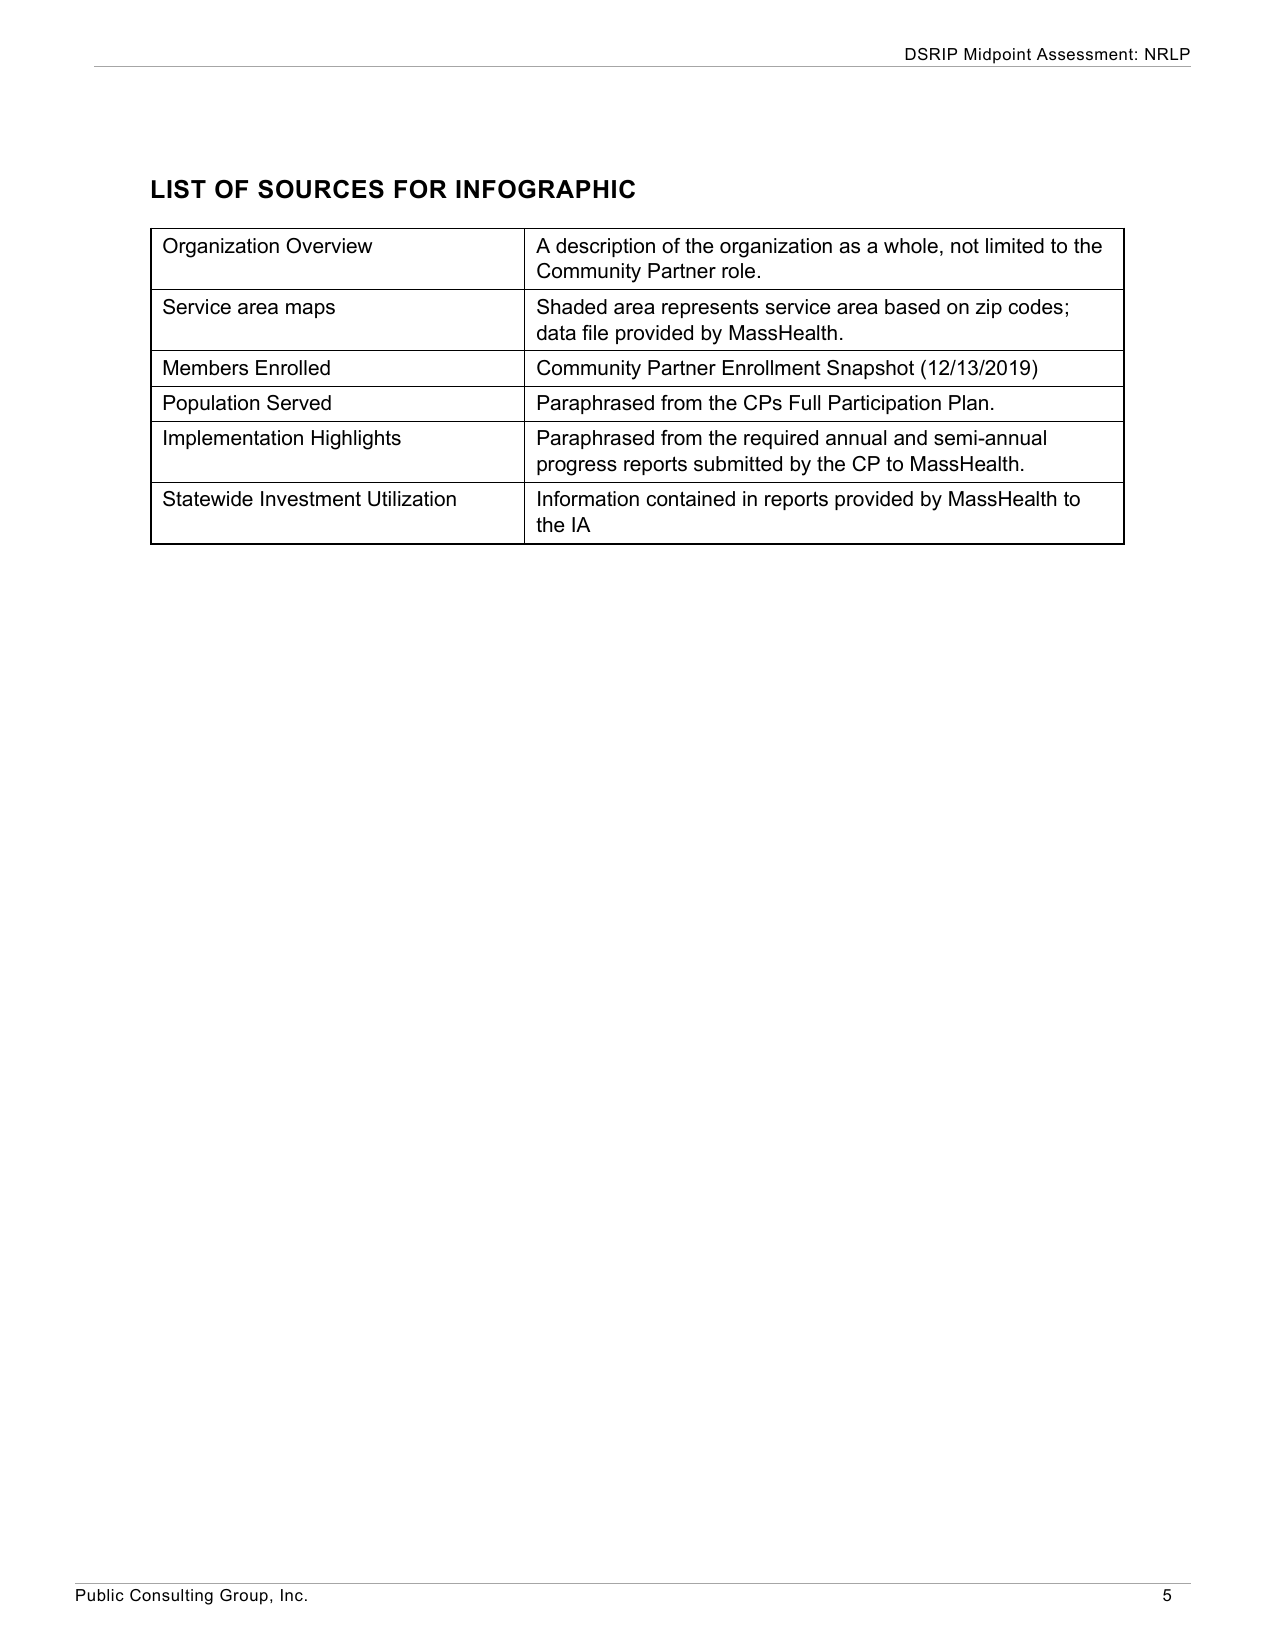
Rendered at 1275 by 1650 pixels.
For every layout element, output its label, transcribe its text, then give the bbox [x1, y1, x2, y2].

table_cell Paraphrased from the CPs Full Participation Plan. [525, 387, 1123, 421]
subtitle List of Sources for Infographic [150, 175, 1125, 204]
table_cell Shaded area represents service area based on zip codes; data file provided by MassHealth. [525, 290, 1123, 350]
table_cell Information contained in reports provided by MassHealth to the IA [525, 483, 1123, 543]
table_cell Community Partner Enrollment Snapshot (12/13/2019) [525, 351, 1123, 386]
table_cell Implementation Highlights [152, 422, 524, 482]
table_cell Paraphrased from the required annual and semi-annual progress reports submitted by the CP to MassHealth. [525, 422, 1123, 482]
table_cell Statewide Investment Utilization [152, 483, 524, 543]
table_cell Service area maps [152, 290, 524, 350]
table_header A description of the organization as a whole, not limited to the Community Partner role. [525, 229, 1123, 289]
table_cell Members Enrolled [152, 351, 524, 386]
table_header Organization Overview [152, 229, 524, 289]
table_cell Population Served [152, 387, 524, 421]
